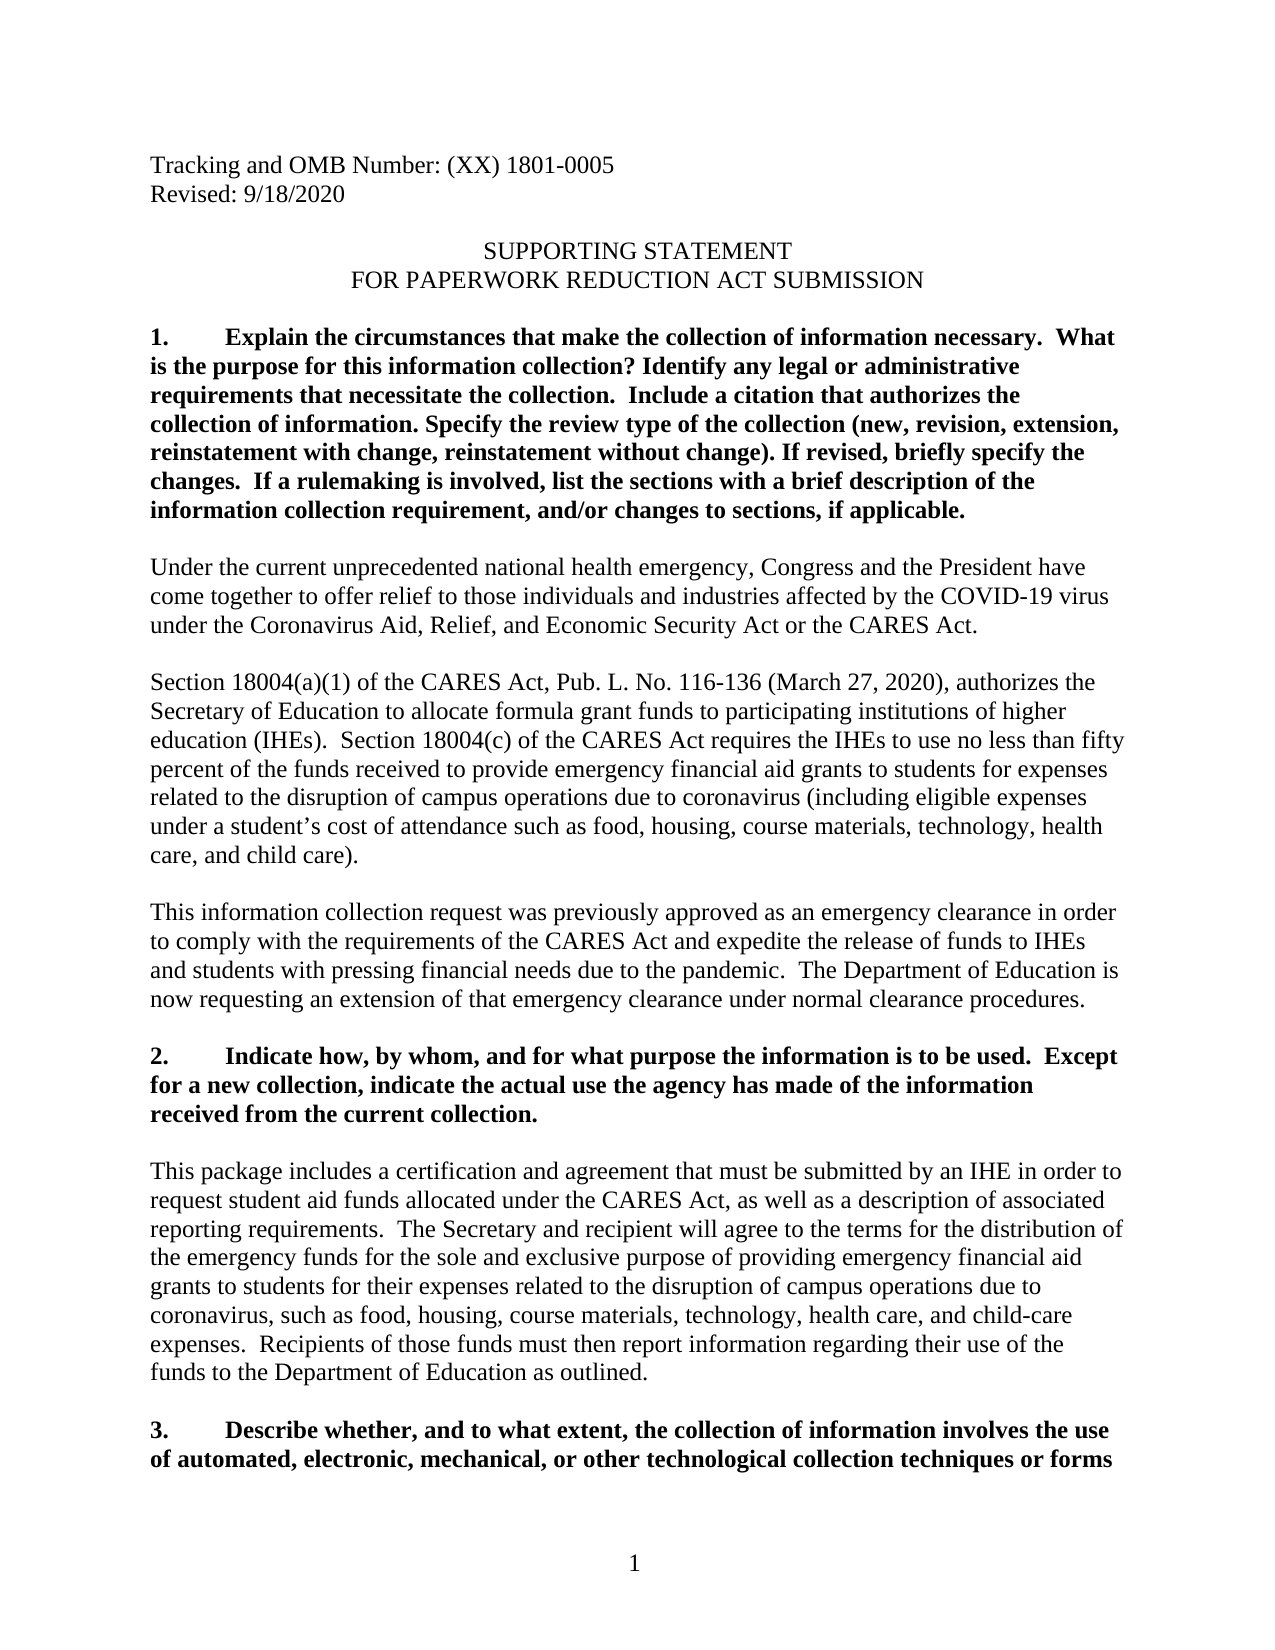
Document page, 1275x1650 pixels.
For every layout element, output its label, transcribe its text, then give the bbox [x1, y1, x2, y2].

text Revised: 9/18/2020 [150, 179, 1125, 207]
text This package includes a certification and agreement that must be submitted by an IHE in order to request student aid funds allocated under the CARES Act, as well as a description of associated reporting requirements. The Secretary and recipient will agree to the terms for the distribution of the emergency funds for the sole and exclusive purpose of providing emergency financial aid grants to students for their expenses related to the disruption of campus operations due to coronavirus, such as food, housing, course materials, technology, health care, and child-care expenses. Recipients of those funds must then report information regarding their use of the funds to the Department of Education as outlined. [150, 1156, 1125, 1386]
list Indicate how, by whom, and for what purpose the information is to be used. Except for a new collection, indicate the actual use the agency has made of the information received from the current collection. [150, 1041, 1125, 1127]
text This information collection request was previously approved as an emergency clearance in order to comply with the requirements of the CARES Act and expedite the release of funds to IHEs and students with pressing financial needs due to the pandemic. The Department of Education is now requesting an extension of that emergency clearance under normal clearance procedures. [150, 897, 1125, 1012]
subtitle FOR PAPERWORK REDUCTION ACT SUBMISSION [150, 265, 1125, 294]
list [150, 1415, 1125, 1472]
text Under the current unprecedented national health emergency, Congress and the President have come together to offer relief to those individuals and industries affected by the COVID-19 virus under the Coronavirus Aid, Relief, and Economic Security Act or the CARES Act. [150, 552, 1125, 639]
list Explain the circumstances that make the collection of information necessary. What is the purpose for this information collection? Identify any legal or administrative requirements that necessitate the collection. Include a citation that authorizes the collection of information. Specify the review type of the collection (new, revision, extension, reinstatement with change, reinstatement without change). If revised, briefly specify the changes. If a rulemaking is involved, list the sections with a brief description of the information collection requirement, and/or changes to sections, if applicable. [150, 322, 1125, 524]
text Section 18004(a)(1) of the CARES Act, Pub. L. No. 116-136 (March 27, 2020), authorizes the Secretary of Education to allocate formula grant funds to participating institutions of higher education (IHEs). Section 18004(c) of the CARES Act requires the IHEs to use no less than fifty percent of the funds received to provide emergency financial aid grants to students for expenses related to the disruption of campus operations due to coronavirus (including eligible expenses under a student’s cost of attendance such as food, housing, course materials, technology, health care, and child care). [150, 667, 1125, 869]
subtitle SUPPORTING STATEMENT [150, 236, 1125, 265]
text Tracking and OMB Number: (XX) 1801-0005 [150, 150, 1125, 179]
